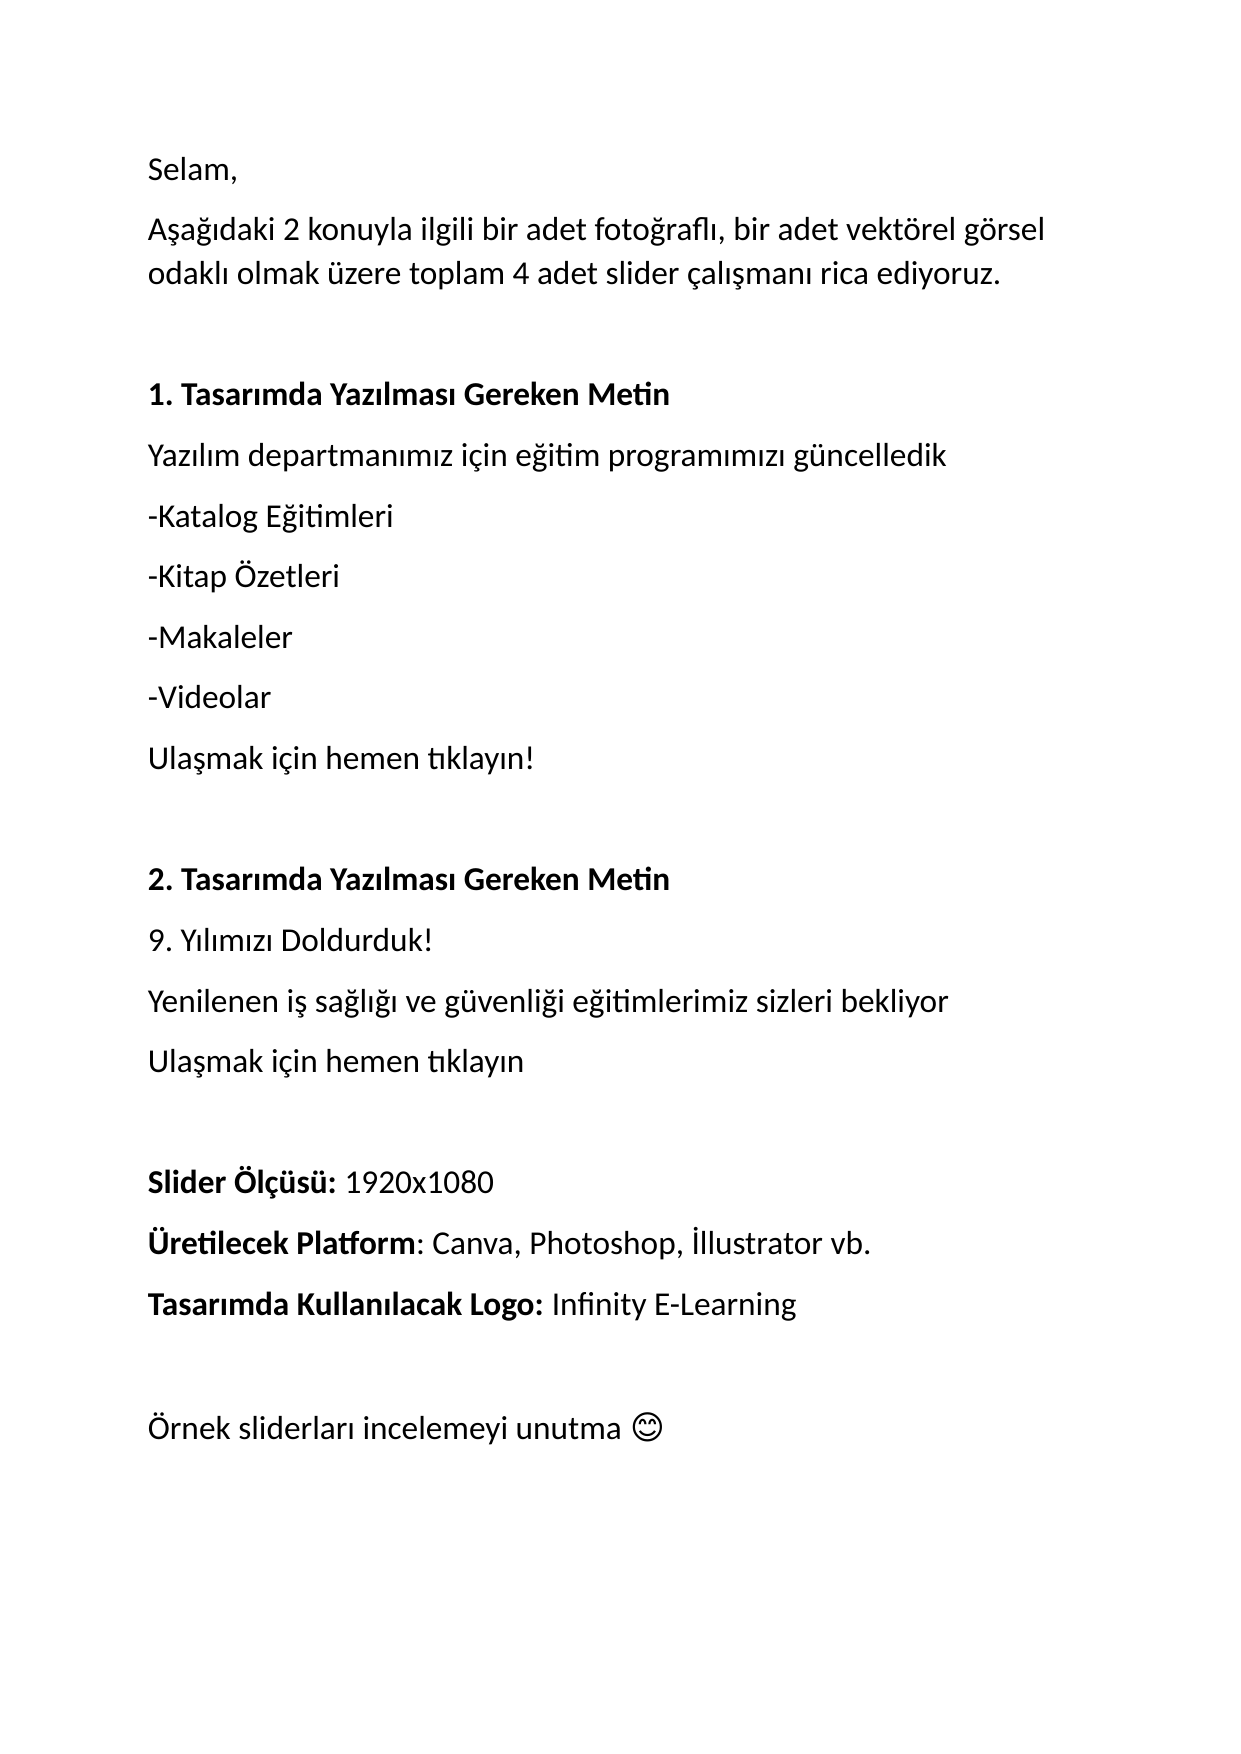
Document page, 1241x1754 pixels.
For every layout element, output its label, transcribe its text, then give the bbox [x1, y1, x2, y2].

text Üretilecek Platform: Canva, Photoshop, İllustrator vb. [148, 1222, 1093, 1263]
text -Katalog Eğitimleri [148, 495, 1093, 535]
text Tasarımda Kullanılacak Logo: Infinity E-Learning [148, 1283, 1093, 1323]
text Aşağıdaki 2 konuyla ilgili bir adet fotoğraflı, bir adet vektörel görsel odaklı olmak üzere toplam 4 adet slider çalışmanı rica ediyoruz. [148, 208, 1093, 293]
text 9. Yılımızı Doldurduk! [148, 919, 1093, 960]
text Selam, [148, 148, 1093, 188]
text Slider Ölçüsü: 1920x1080 [148, 1162, 1093, 1202]
text -Videolar [148, 677, 1093, 717]
text -Kitap Özetleri [148, 555, 1093, 596]
text Ulaşmak için hemen tıklayın! [148, 737, 1093, 778]
text 1. Tasarımda Yazılması Gereken Metin [148, 373, 1093, 414]
text Örnek sliderları incelemeyi unutma [148, 1404, 1093, 1449]
text Ulaşmak için hemen tıklayın [148, 1040, 1093, 1081]
text -Makaleler [148, 616, 1093, 657]
text Yazılım departmanımız için eğitim programımızı güncelledik [148, 434, 1093, 475]
text 2. Tasarımda Yazılması Gereken Metin [148, 858, 1093, 899]
text Yenilenen iş sağlığı ve güvenliği eğitimlerimiz sizleri bekliyor [148, 980, 1093, 1020]
